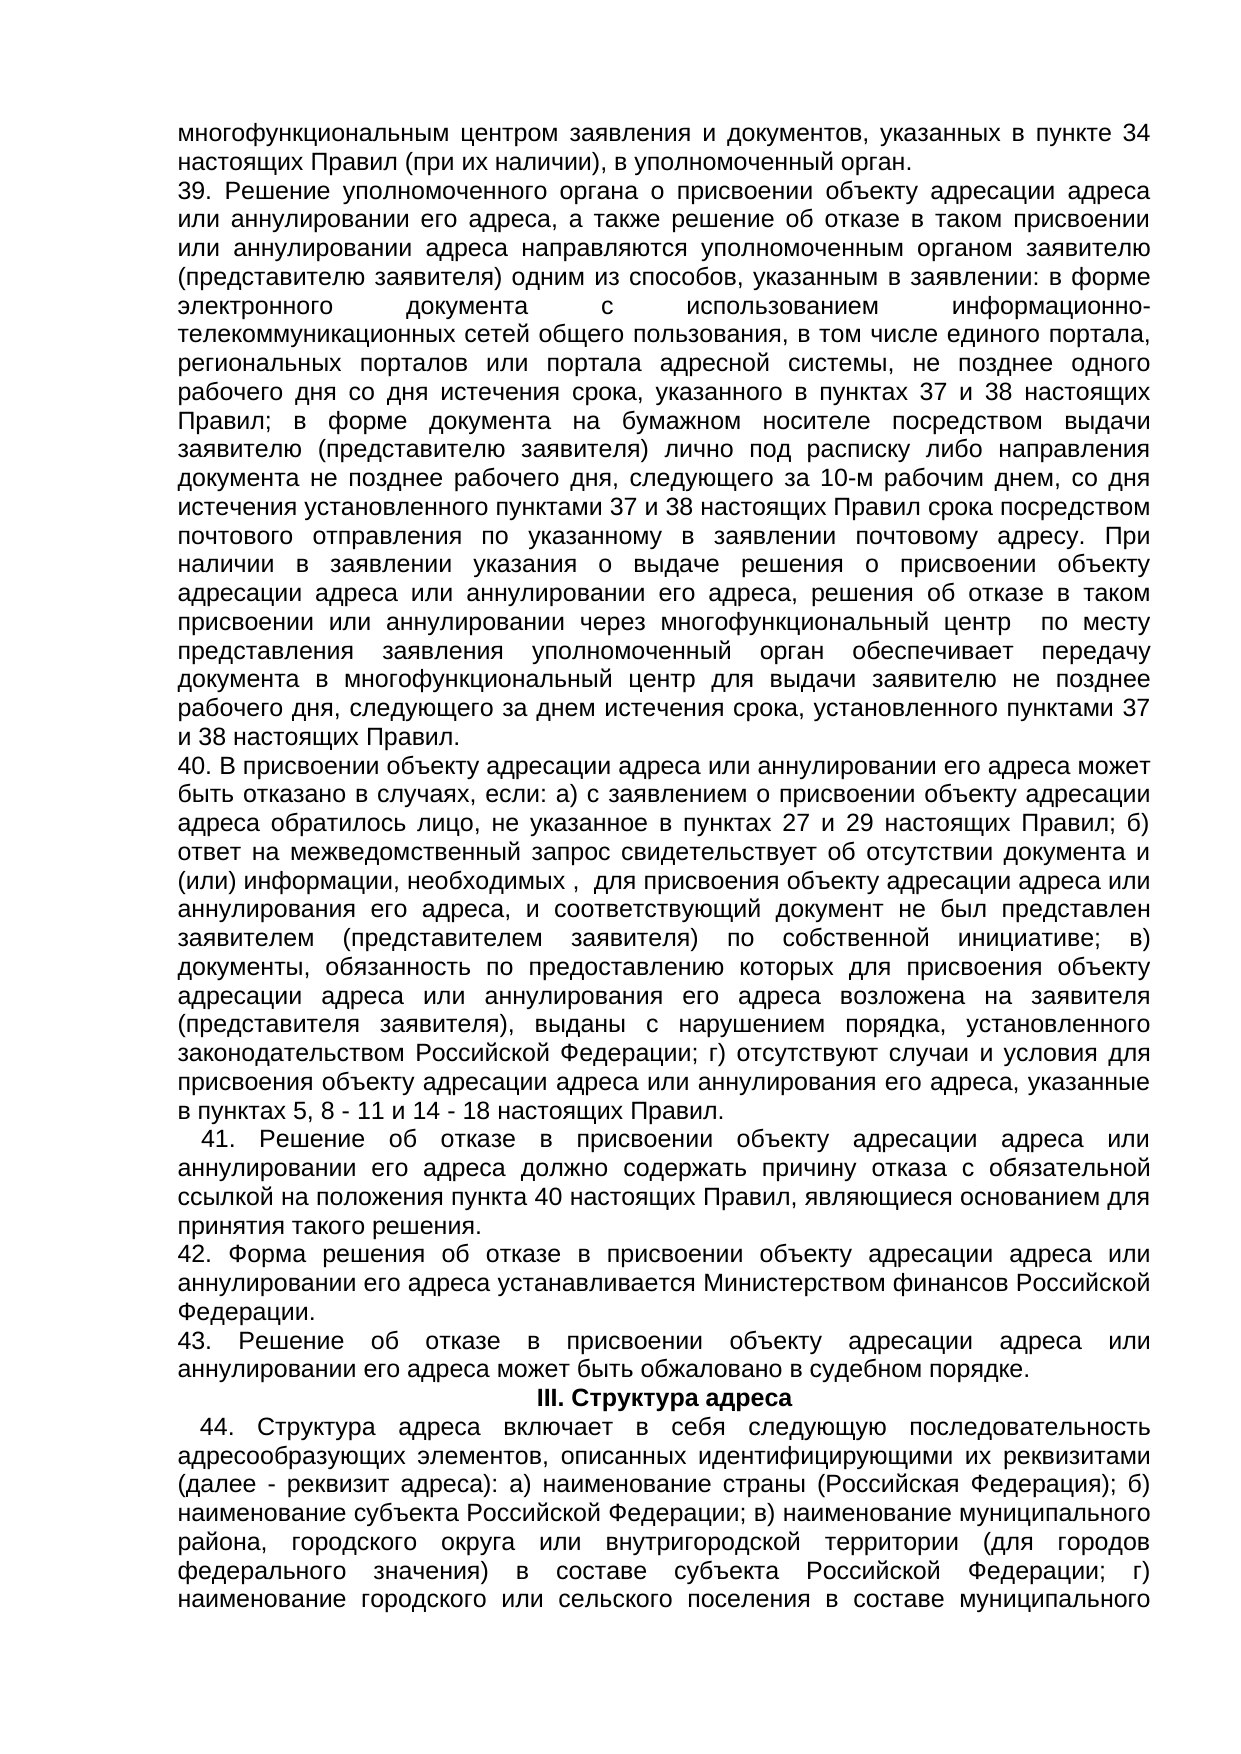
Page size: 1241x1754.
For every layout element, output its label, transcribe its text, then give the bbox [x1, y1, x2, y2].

text 43. Решение об отказе в присвоении объекту адресации адреса или аннулировании его адреса может быть обжаловано в судебном порядке. [177, 1326, 1152, 1383]
text 39. Решение уполномоченного органа о присвоении объекту адресации адреса или аннулировании его адреса, а также решение об отказе в таком присвоении или аннулировании адреса направляются уполномоченным органом заявителю (представителю заявителя) одним из способов, указанным в заявлении: в форме электронного документа с использованием информационно- телекоммуникационных сетей общего пользования, в том числе единого портала, региональных порталов или портала адресной системы, не позднее одного рабочего дня со дня истечения срока, указанного в пунктах 37 и 38 настоящих Правил; в форме документа на бумажном носителе посредством выдачи заявителю (представителю заявителя) лично под расписку либо направления документа не позднее рабочего дня, следующего за 10-м рабочим днем, со дня истечения установленного пунктами 37 и 38 настоящих Правил срока посредством почтового отправления по указанному в заявлении почтовому адресу. При наличии в заявлении указания о выдаче решения о присвоении объекту адресации адреса или аннулировании его адреса, решения об отказе в таком присвоении или аннулировании через многофункциональный центр по месту представления заявления уполномоченный орган обеспечивает передачу документа в многофункциональный центр для выдачи заявителю не позднее рабочего дня, следующего за днем истечения срока, установленного пунктами 37 и 38 настоящих Правил. [177, 176, 1152, 751]
text 41. Решение об отказе в присвоении объекту адресации адреса или аннулировании его адреса должно содержать причину отказа с обязательной ссылкой на положения пункта 40 настоящих Правил, являющиеся основанием для принятия такого решения. [177, 1124, 1152, 1239]
text III. Структура адреса [177, 1383, 1152, 1412]
text 42. Форма решения об отказе в присвоении объекту адресации адреса или аннулировании его адреса устанавливается Министерством финансов Российской Федерации. [177, 1239, 1152, 1326]
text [177, 118, 1152, 176]
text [177, 1412, 1152, 1613]
text 40. В присвоении объекту адресации адреса или аннулировании его адреса может быть отказано в случаях, если: а) с заявлением о присвоении объекту адресации адреса обратилось лицо, не указанное в пунктах 27 и 29 настоящих Правил; б) ответ на межведомственный запрос свидетельствует об отсутствии документа и (или) информации, необходимых , для присвоения объекту адресации адреса или аннулирования его адреса, и соответствующий документ не был представлен заявителем (представителем заявителя) по собственной инициативе; в) документы, обязанность по предоставлению которых для присвоения объекту адресации адреса или аннулирования его адреса возложена на заявителя (представителя заявителя), выданы с нарушением порядка, установленного законодательством Российской Федерации; г) отсутствуют случаи и условия для присвоения объекту адресации адреса или аннулирования его адреса, указанные в пунктах 5, 8 - 11 и 14 - 18 настоящих Правил. [177, 751, 1152, 1124]
